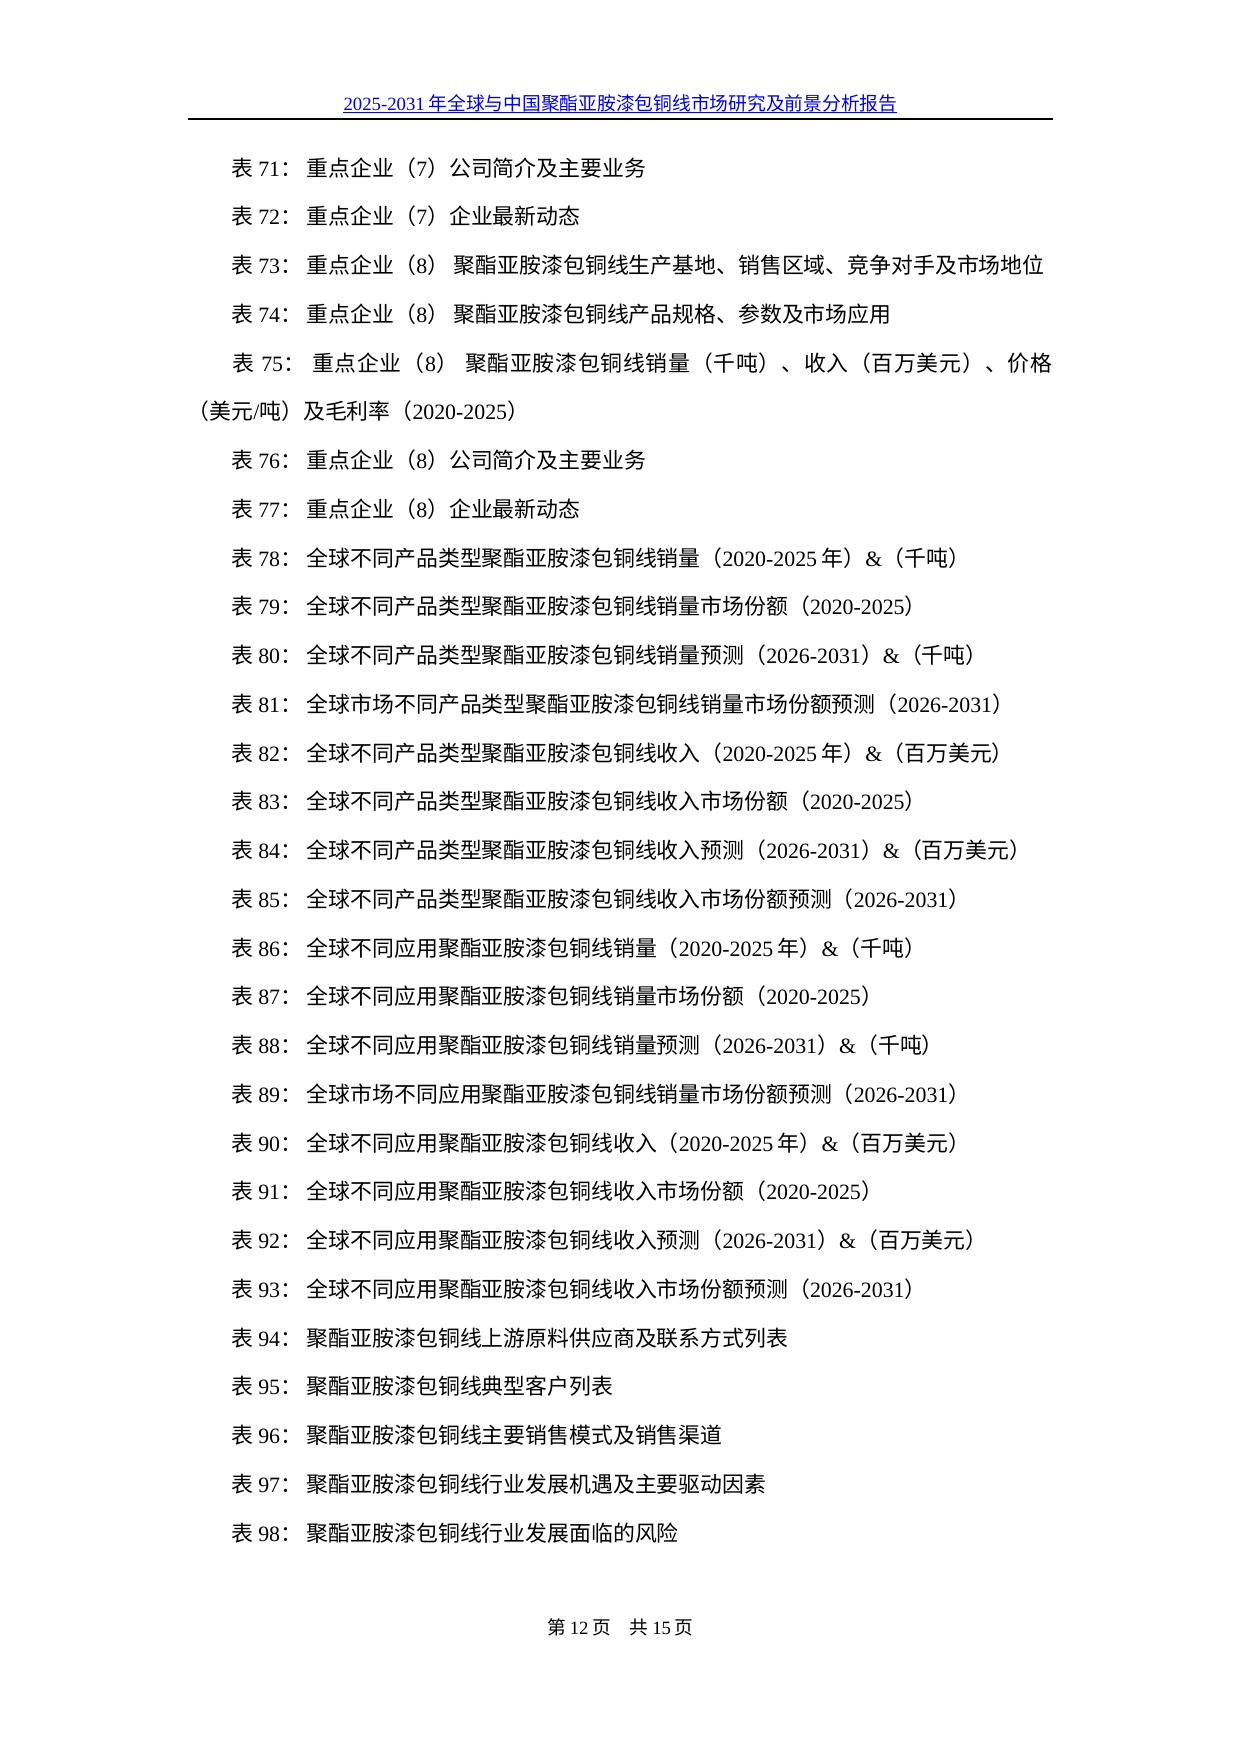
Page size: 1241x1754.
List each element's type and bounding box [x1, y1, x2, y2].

text [187, 150, 1053, 1548]
